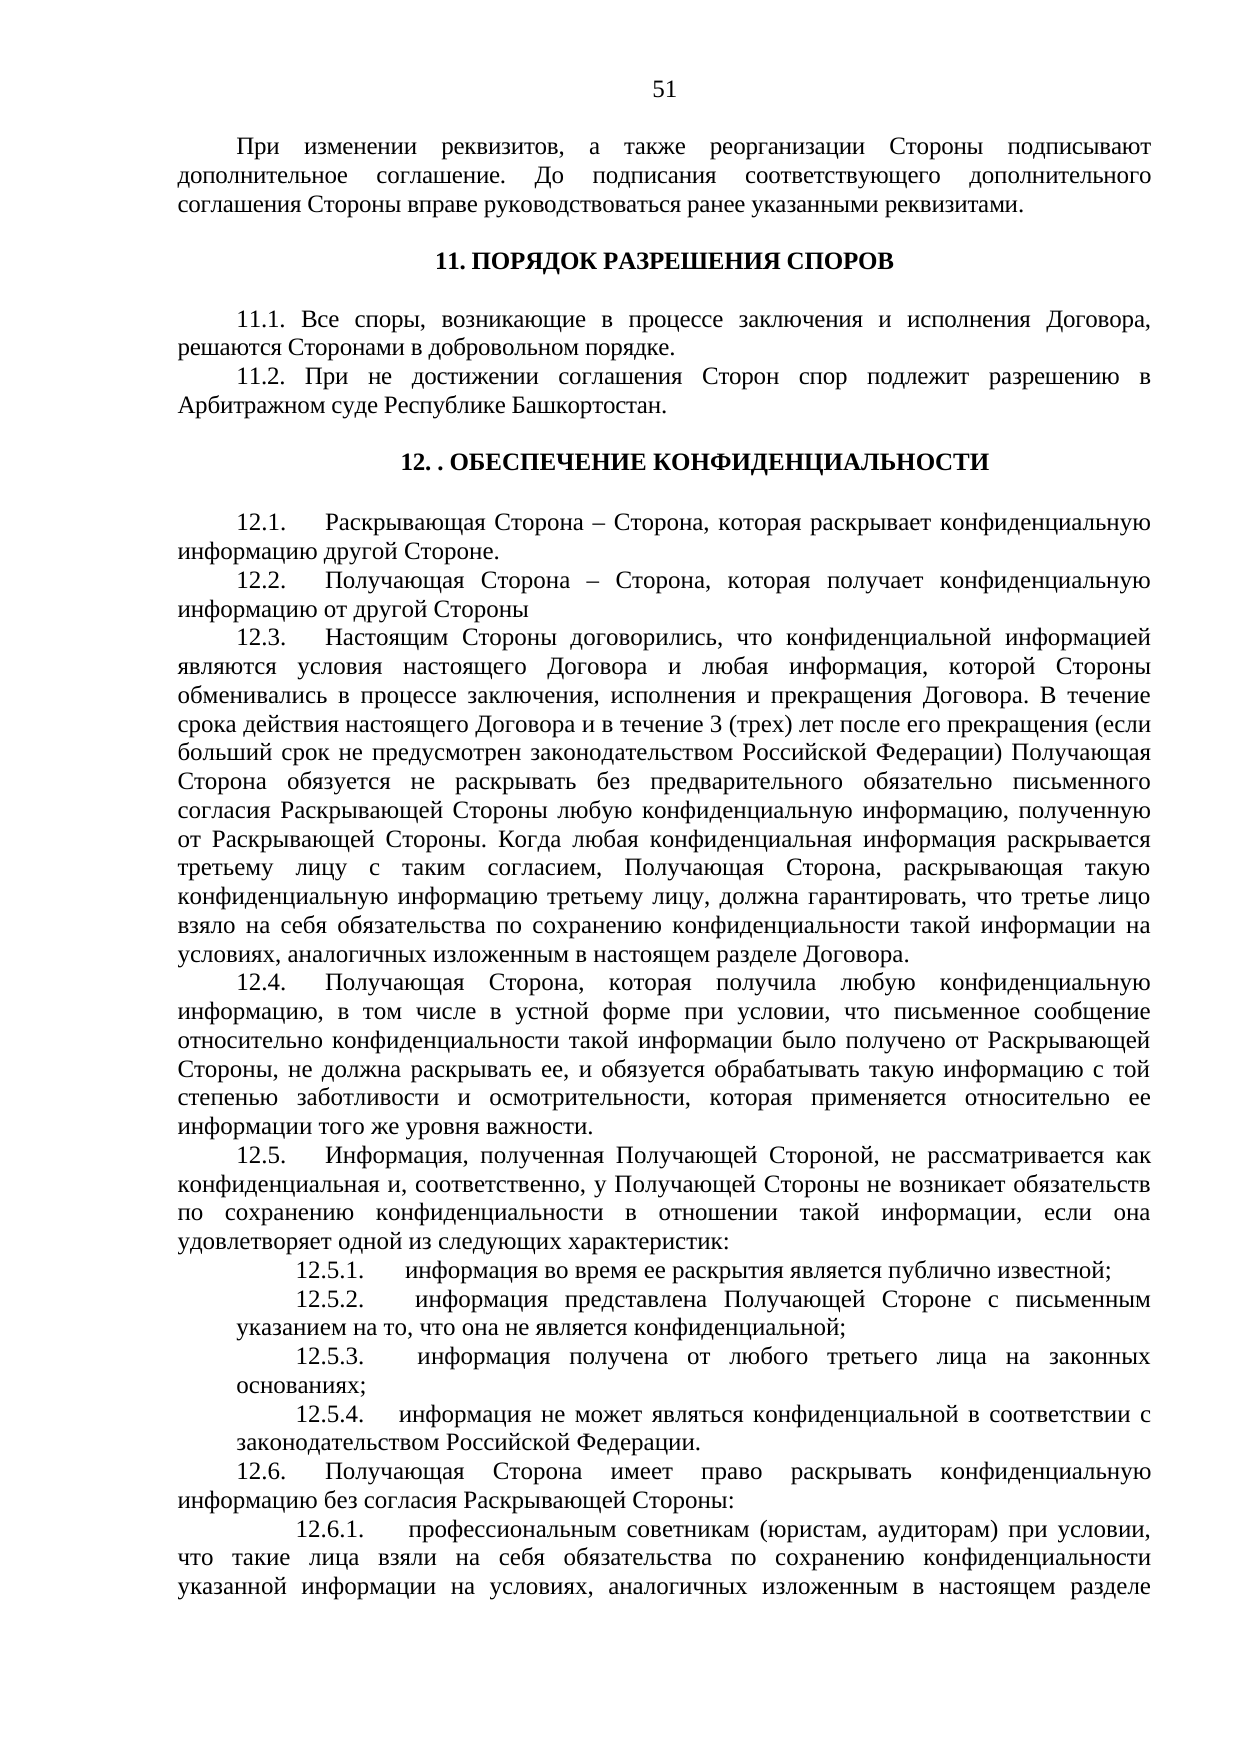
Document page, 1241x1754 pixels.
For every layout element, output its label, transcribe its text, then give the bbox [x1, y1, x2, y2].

list информация во время ее раскрытия является публично известной; [236, 1255, 1152, 1284]
list Информация, полученная Получающей Стороной, не рассматривается как конфиденциальная и, соответственно, у Получающей Стороны не возникает обязательств по сохранению конфиденциальности в отношении такой информации, если она удовлетворяет одной из следующих характеристик: [177, 1140, 1152, 1255]
list информация не может являться конфиденциальной в соответствии с законодательством Российской Федерации. [236, 1399, 1152, 1456]
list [177, 1514, 1152, 1600]
list Получающая Сторона, которая получила любую конфиденциальную информацию, в том числе в устной форме при условии, что письменное сообщение относительно конфиденциальности такой информации было получено от Раскрывающей Стороны, не должна раскрывать ее, и обязуется обрабатывать такую информацию с той степенью заботливости и осмотрительности, которая применяется относительно ее информации того же уровня важности. [177, 967, 1152, 1140]
list информация представлена Получающей Стороне с письменным указанием на то, что она не является конфиденциальной; [236, 1284, 1152, 1341]
list Получающая Сторона имеет право раскрывать конфиденциальную информацию без согласия Раскрывающей Стороны: [177, 1456, 1152, 1514]
list Раскрывающая Сторона – Сторона, которая раскрывает конфиденциальную информацию другой Стороне. [177, 507, 1152, 565]
text 11. ПОРЯДОК РАЗРЕШЕНИЯ СПОРОВ [177, 246, 1152, 275]
list 12. . ОБЕСПЕЧЕНИЕ КОНФИДЕНЦИАЛЬНОСТИ [238, 447, 1152, 476]
list Получающая Сторона – Сторона, которая получает конфиденциальную информацию от другой Стороны [177, 565, 1152, 622]
text 11.1. Все споры, возникающие в процессе заключения и исполнения Договора, решаются Сторонами в добровольном порядке. [177, 304, 1152, 361]
text 11.2. При не достижении соглашения Сторон спор подлежит разрешению в Арбитражном суде Республике Башкортостан. [177, 361, 1152, 419]
text При изменении реквизитов, а также реорганизации Стороны подписывают дополнительное соглашение. До подписания соответствующего дополнительного соглашения Стороны вправе руководствоваться ранее указанными реквизитами. [177, 131, 1152, 217]
list Настоящим Стороны договорились, что конфиденциальной информацией являются условия настоящего Договора и любая информация, которой Стороны обменивались в процессе заключения, исполнения и прекращения Договора. В течение срока действия настоящего Договора и в течение 3 (трех) лет после его прекращения (если больший срок не предусмотрен законодательством Российской Федерации) Получающая Сторона обязуется не раскрывать без предварительного обязательно письменного согласия Раскрывающей Стороны любую конфиденциальную информацию, полученную от Раскрывающей Стороны. Когда любая конфиденциальная информация раскрывается третьему лицу с таким согласием, Получающая Сторона, раскрывающая такую конфиденциальную информацию третьему лицу, должна гарантировать, что третье лицо взяло на себя обязательства по сохранению конфиденциальности такой информации на условиях, аналогичных изложенным в настоящем разделе Договора. [177, 622, 1152, 967]
list информация получена от любого третьего лица на законных основаниях; [236, 1341, 1152, 1399]
